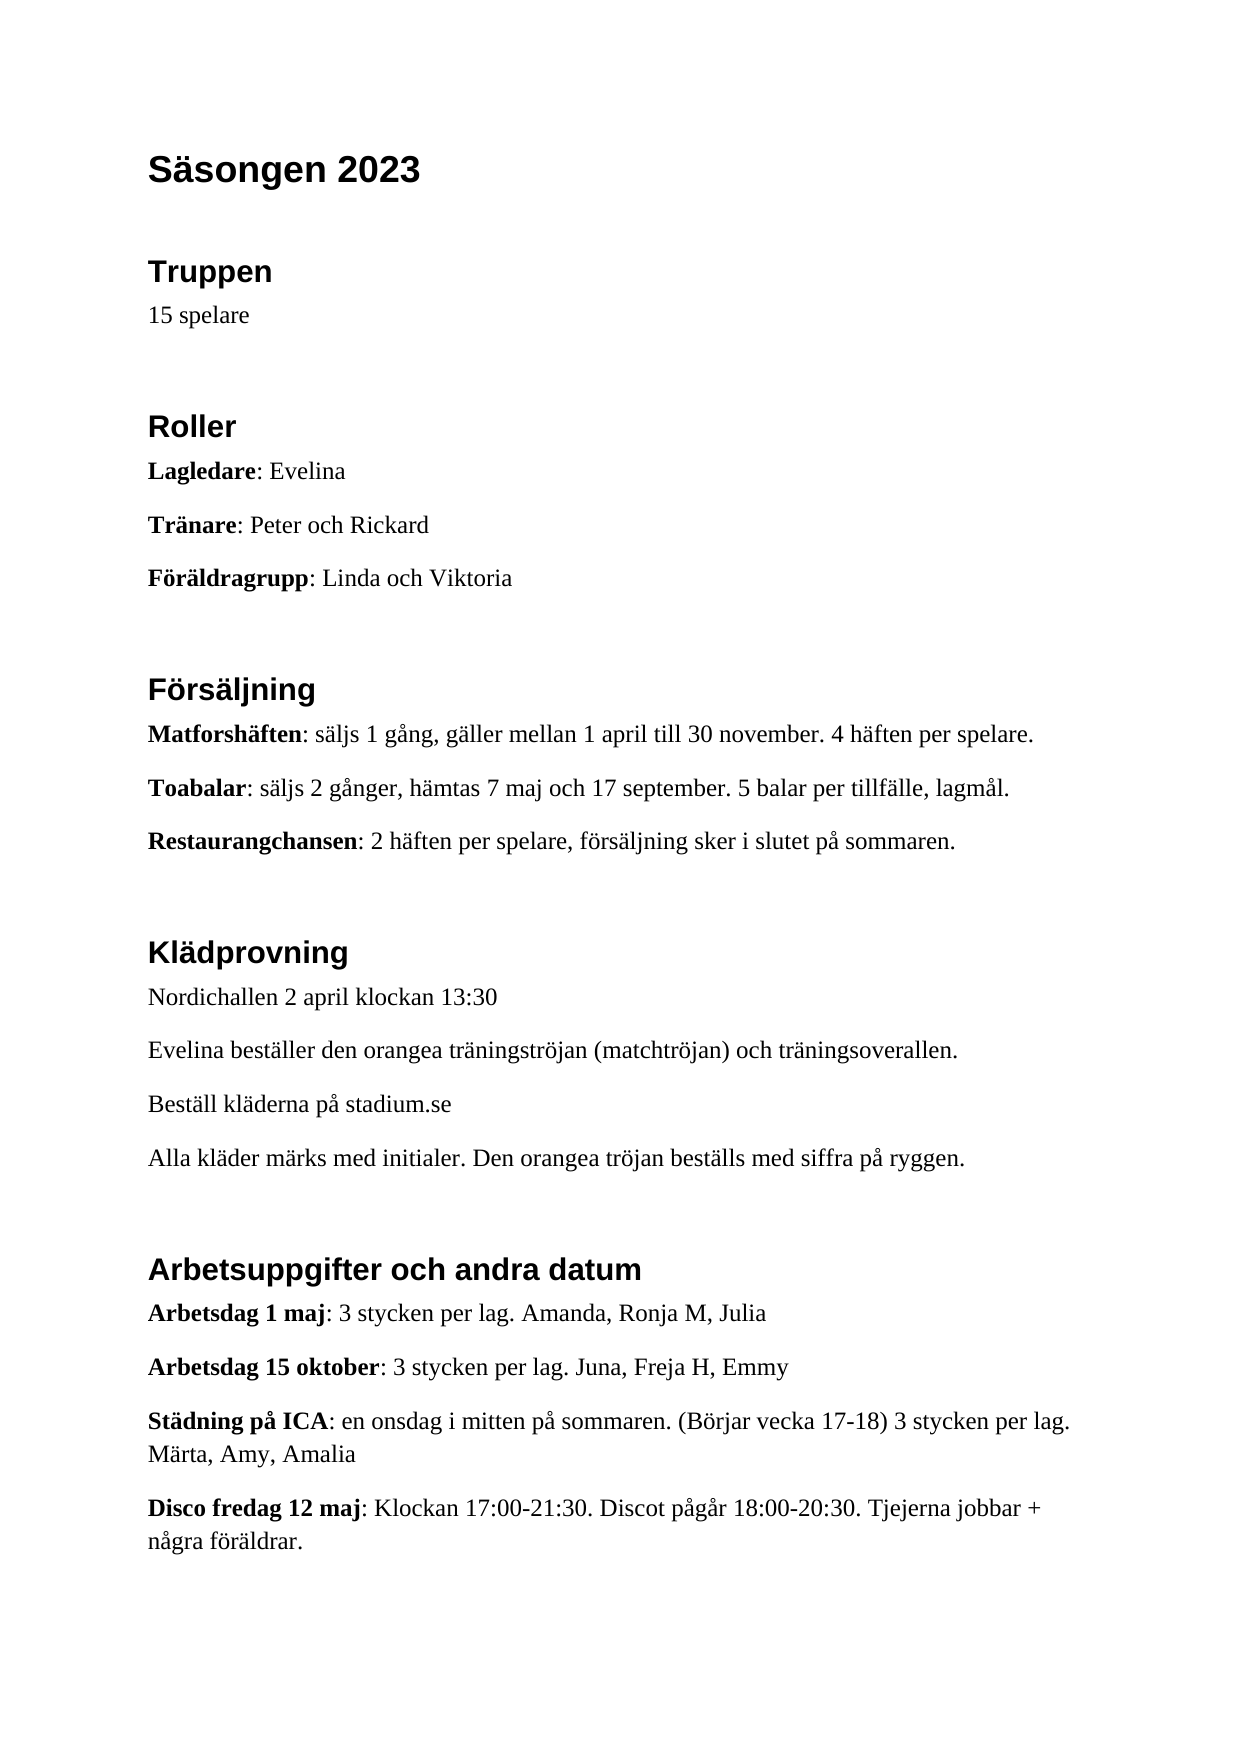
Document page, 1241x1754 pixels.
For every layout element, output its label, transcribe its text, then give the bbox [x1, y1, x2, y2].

text Toabalar: säljs 2 gånger, hämtas 7 maj och 17 september. 5 balar per tillfälle, lagmål. [148, 773, 1092, 801]
text Evelina beställer den orangea träningströjan (matchtröjan) och träningsoverallen. [148, 1036, 1092, 1064]
subtitle Klädprovning [148, 934, 1092, 970]
subtitle Försäljning [148, 671, 1092, 707]
subtitle Arbetsuppgifter och andra datum [148, 1251, 1092, 1287]
text Nordichallen 2 april klockan 13:30 [148, 982, 1092, 1010]
text Tränare: Peter och Rickard [148, 510, 1092, 538]
text 15 spelare [148, 301, 1092, 329]
subtitle Truppen [148, 253, 1092, 289]
text Föräldragrupp: Linda och Viktoria [148, 563, 1092, 592]
text Disco fredag 12 maj: Klockan 17:00-21:30. Discot pågår 18:00-20:30. Tjejerna jobbar + några föräldrar. [148, 1493, 1092, 1555]
text Städning på ICA: en onsdag i mitten på sommaren. (Börjar vecka 17-18) 3 stycken per lag. Märta, Amy, Amalia [148, 1406, 1092, 1468]
text Arbetsdag 1 maj: 3 stycken per lag. Amanda, Ronja M, Julia [148, 1298, 1092, 1327]
text Matforshäften: säljs 1 gång, gäller mellan 1 april till 30 november. 4 häften per spelare. [148, 719, 1092, 747]
text Lagledare: Evelina [148, 456, 1092, 484]
text Arbetsdag 15 oktober: 3 stycken per lag. Juna, Freja H, Emmy [148, 1352, 1092, 1381]
subtitle Roller [148, 408, 1092, 444]
subtitle Säsongen 2023 [148, 148, 1092, 191]
text Restaurangchansen: 2 häften per spelare, försäljning sker i slutet på sommaren. [148, 826, 1092, 855]
text Beställ kläderna på stadium.se [148, 1089, 1092, 1118]
text Alla kläder märks med initialer. Den orangea tröjan beställs med siffra på ryggen. [148, 1143, 1092, 1172]
